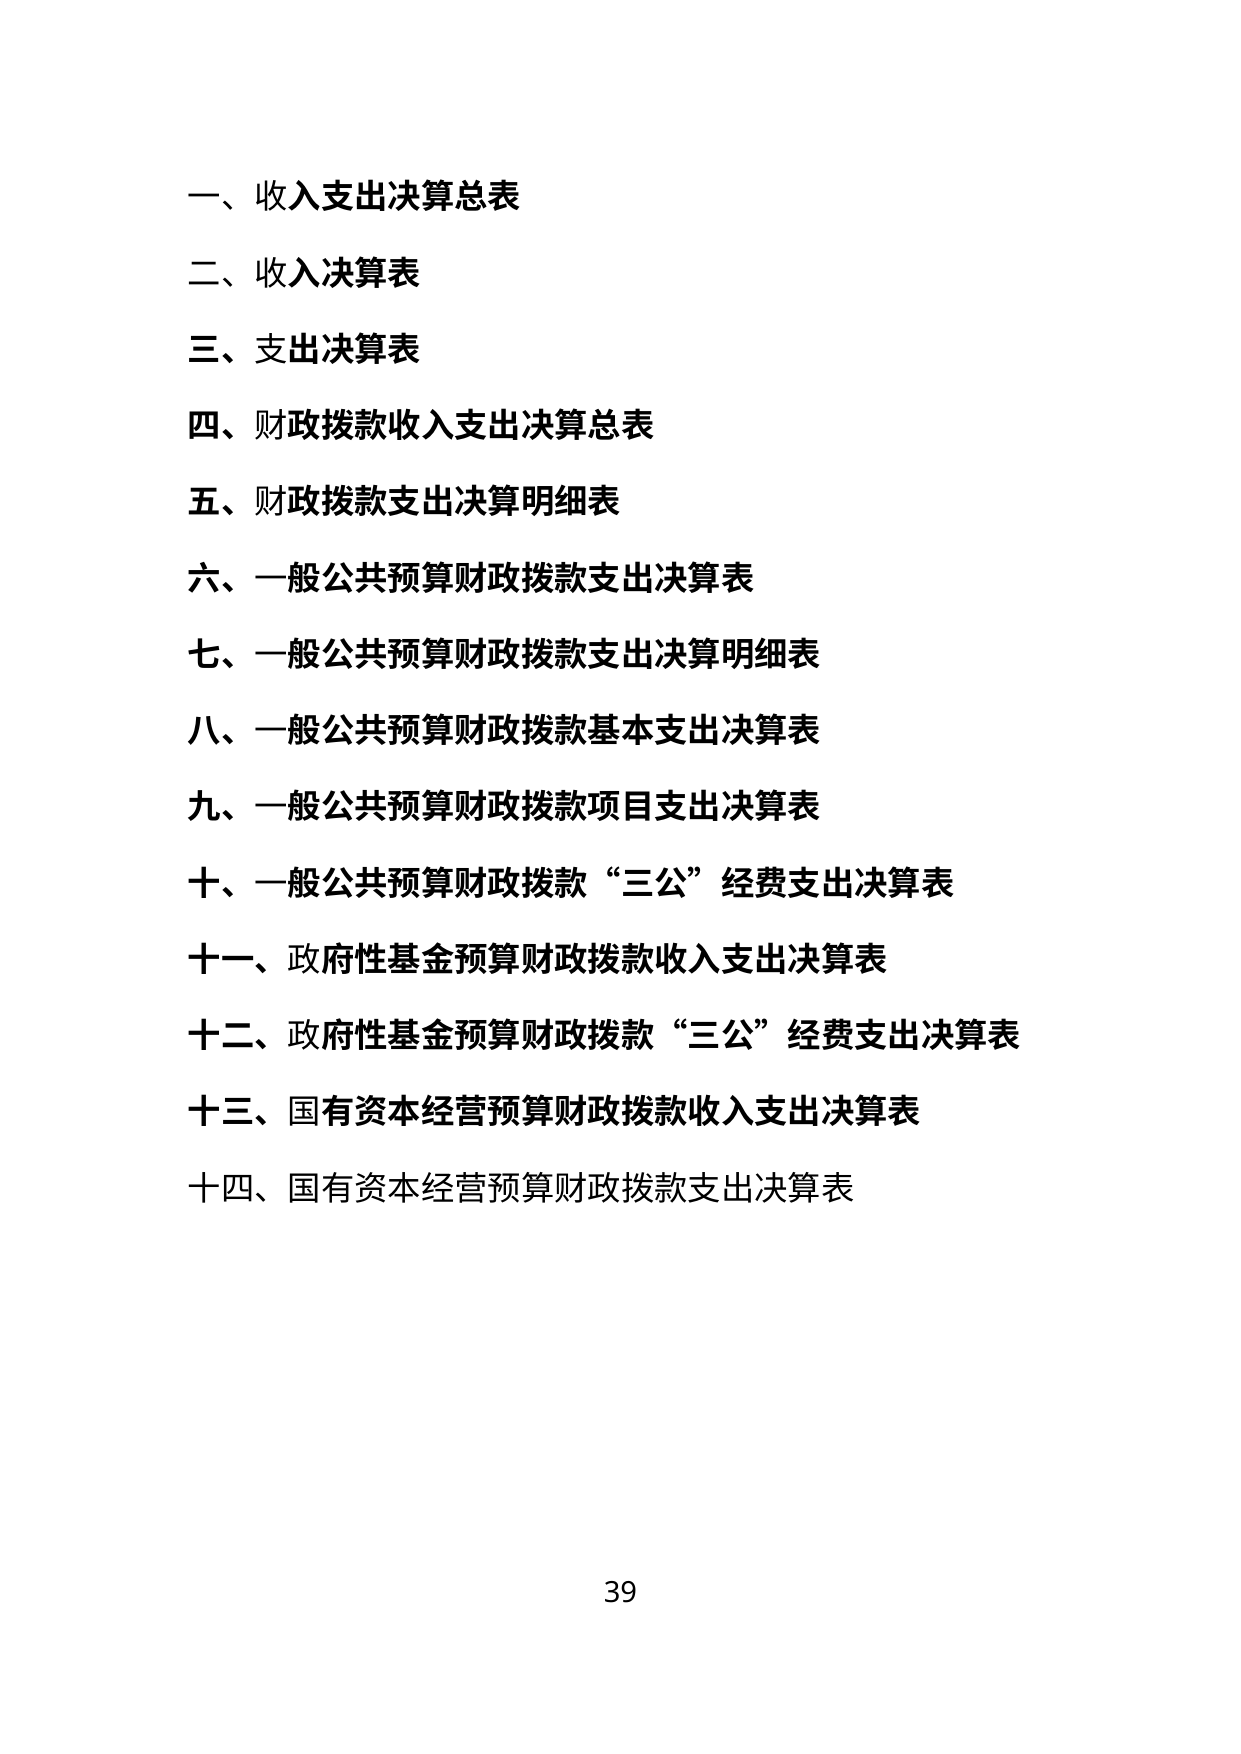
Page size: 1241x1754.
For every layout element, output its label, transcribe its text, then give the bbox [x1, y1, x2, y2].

subtitle 三、支出决算表 [187, 314, 1053, 379]
subtitle 九、一般公共预算财政拨款项目支出决算表 [187, 772, 1053, 837]
subtitle 四、财政拨款收入支出决算总表 [187, 391, 1053, 456]
subtitle 一、收入支出决算总表 [187, 162, 1053, 227]
subtitle 七、一般公共预算财政拨款支出决算明细表 [187, 619, 1053, 684]
subtitle 五、财政拨款支出决算明细表 [187, 467, 1053, 532]
subtitle 八、一般公共预算财政拨款基本支出决算表 [187, 696, 1053, 761]
subtitle 二、收入决算表 [187, 238, 1053, 303]
subtitle 十四、国有资本经营预算财政拨款支出决算表 [187, 1153, 1053, 1218]
subtitle 十二、政府性基金预算财政拨款“三公”经费支出决算表 [187, 1001, 1053, 1066]
subtitle 六、一般公共预算财政拨款支出决算表 [187, 543, 1053, 608]
subtitle 十一、政府性基金预算财政拨款收入支出决算表 [187, 924, 1053, 989]
subtitle 十三、国有资本经营预算财政拨款收入支出决算表 [187, 1077, 1053, 1142]
subtitle 十、一般公共预算财政拨款“三公”经费支出决算表 [187, 848, 1053, 913]
